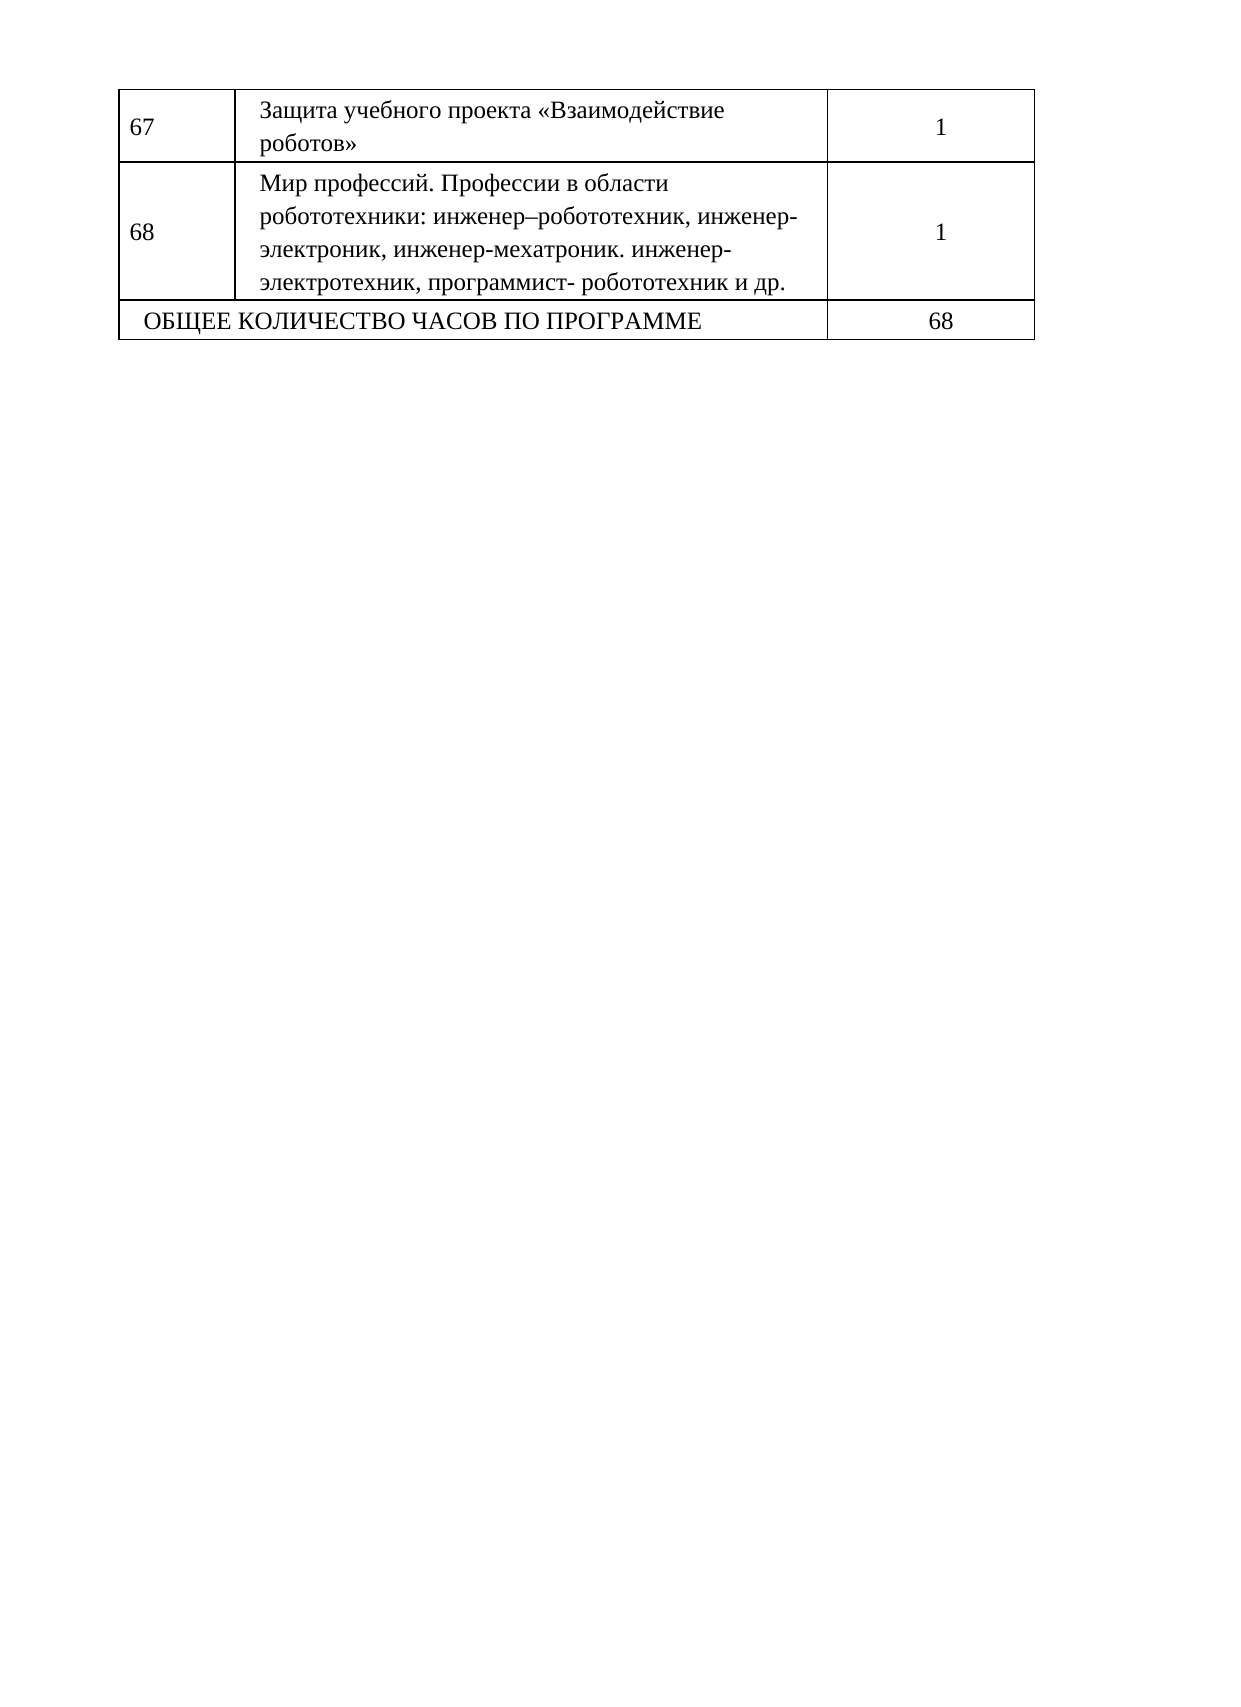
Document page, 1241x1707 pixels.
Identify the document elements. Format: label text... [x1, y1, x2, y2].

table_cell 67 [120, 90, 234, 161]
table_cell 68 [120, 163, 234, 299]
table_cell Мир профессий. Профессии в области робототехники: инженер–робототехник, инженер-электроник, инженер-мехатроник. инженер-электротехник, программист- робототехник и др. [236, 163, 827, 299]
table_cell 68 [828, 301, 1034, 339]
table_cell Защита учебного проекта «Взаимодействие роботов» [236, 90, 827, 161]
table_cell 1 [828, 163, 1034, 299]
table_cell 1 [828, 90, 1034, 161]
table_cell ОБЩЕЕ КОЛИЧЕСТВО ЧАСОВ ПО ПРОГРАММЕ [120, 301, 827, 339]
